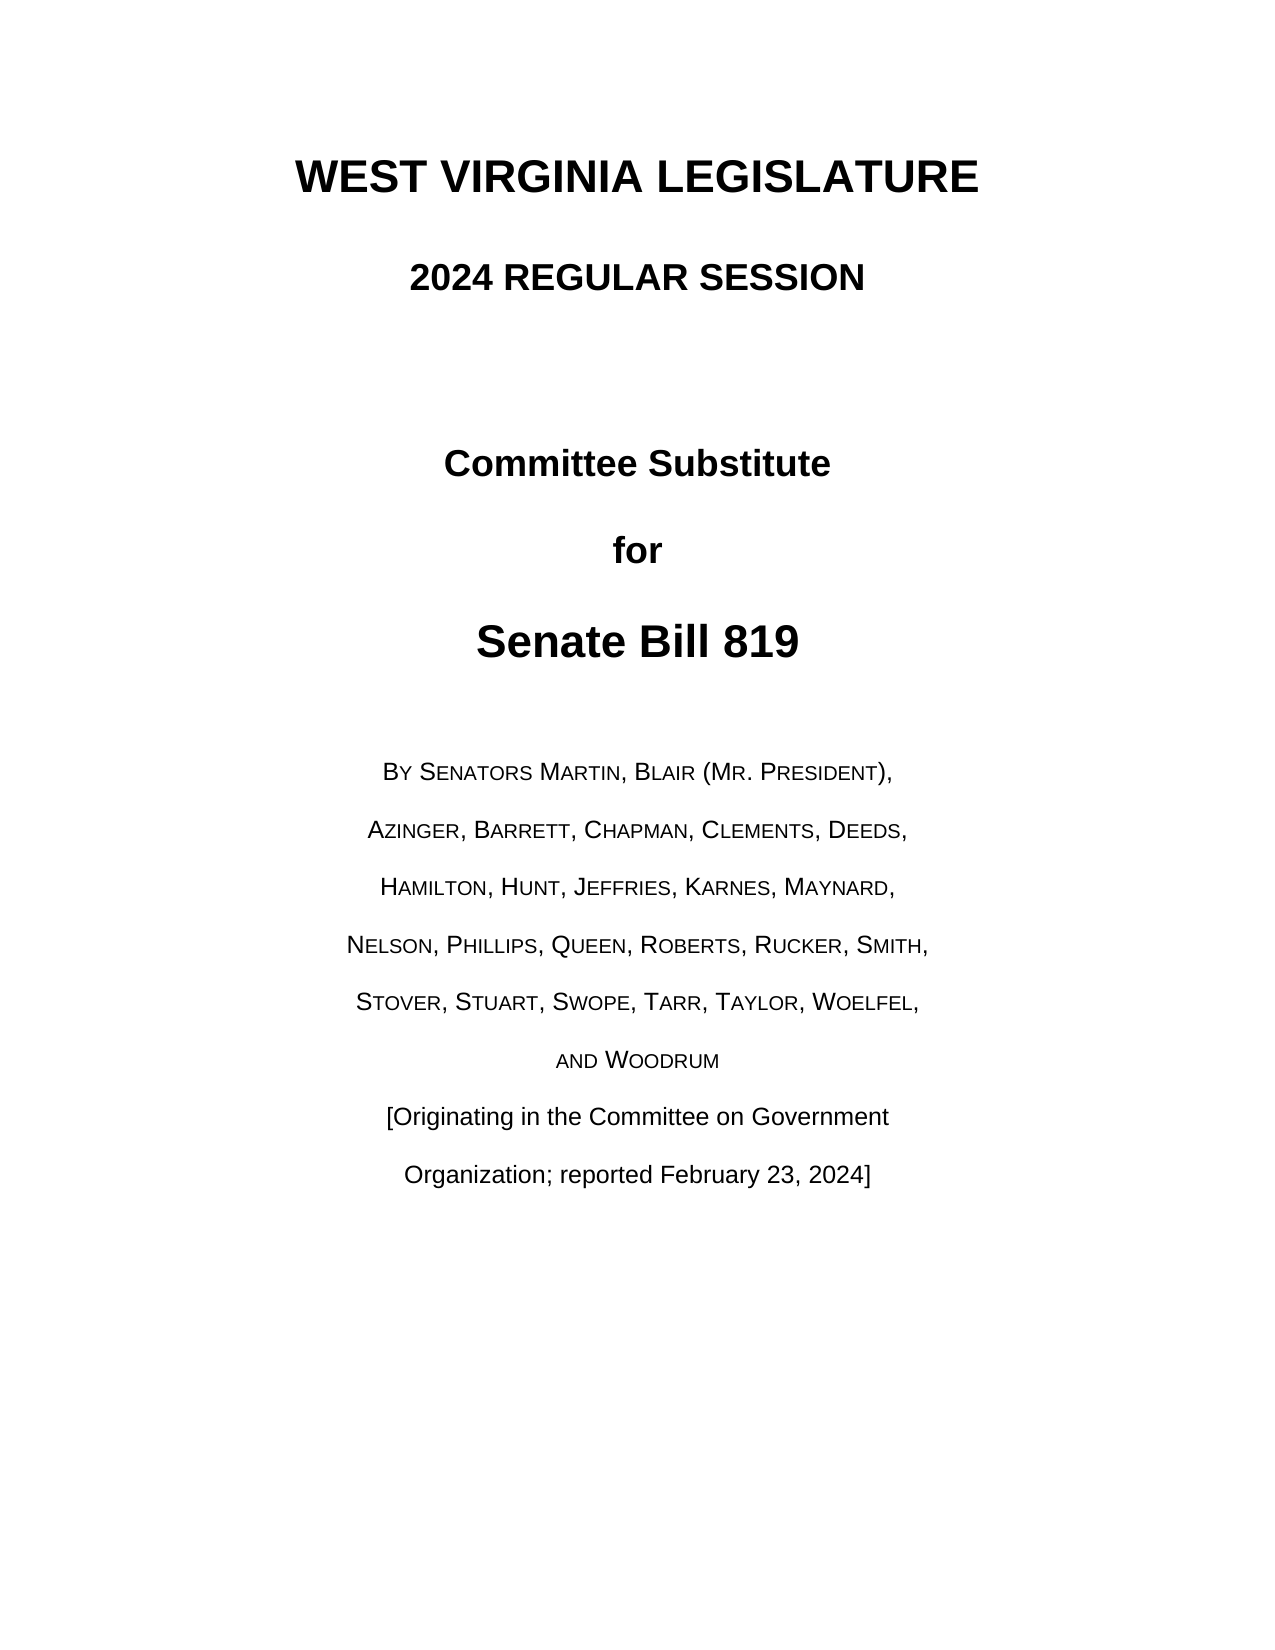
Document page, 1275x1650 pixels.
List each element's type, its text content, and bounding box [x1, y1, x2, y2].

text By Senators Martin, Blair (Mr. President), Azinger, Barrett, Chapman, Clements, Deeds, Hamilton, Hunt, Jeffries, Karnes, Maynard, Nelson, Phillips, Queen, Roberts, Rucker, Smith, Stover, Stuart, Swope, Tarr, Taylor, Woelfel, and Woodrum [337, 757, 937, 1073]
text [Originating in the Committee on ; reported ] [337, 1102, 937, 1188]
title WEST virginia legislature [150, 150, 1125, 203]
title 2024 regular session [150, 255, 1125, 298]
title for [150, 528, 1125, 571]
text Bill [150, 614, 1125, 667]
